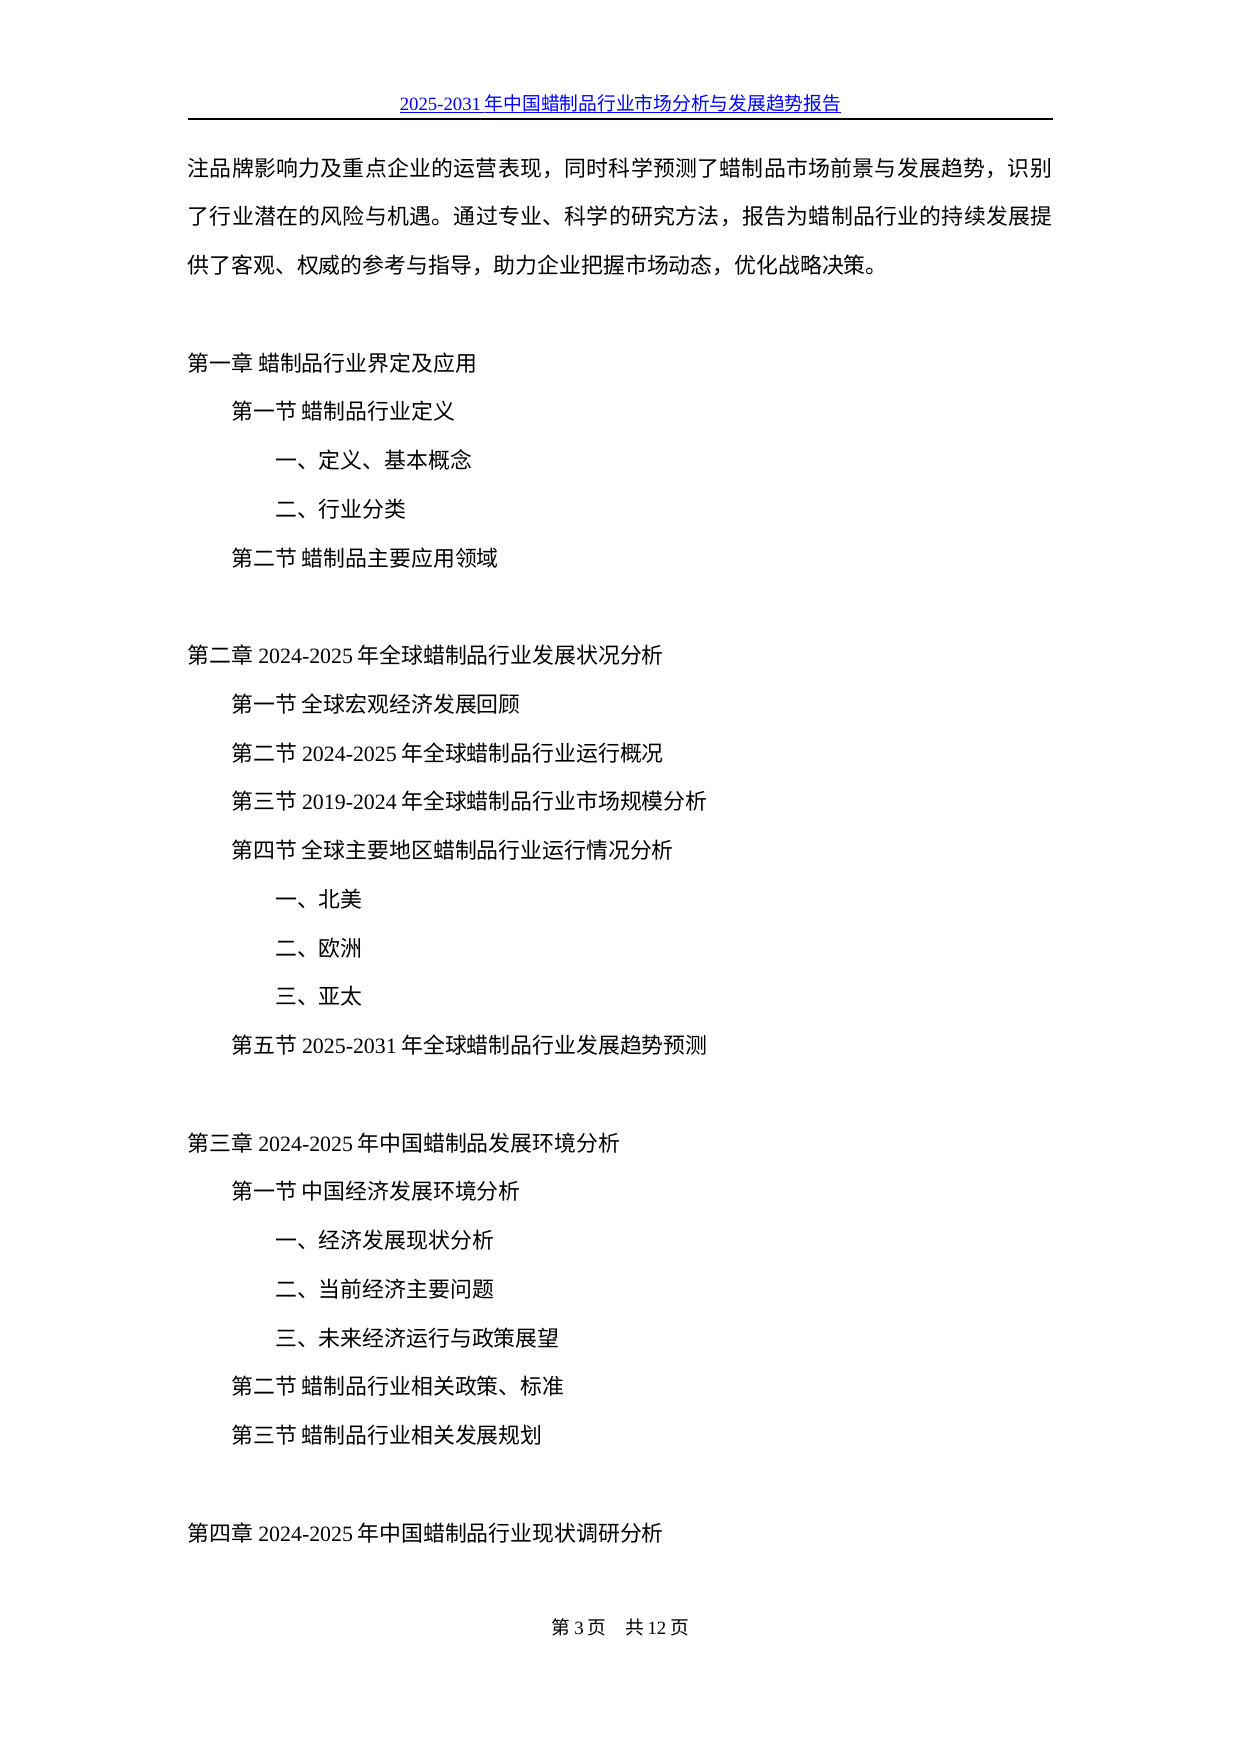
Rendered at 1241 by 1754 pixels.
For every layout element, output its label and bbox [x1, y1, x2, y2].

text [187, 150, 1053, 1548]
